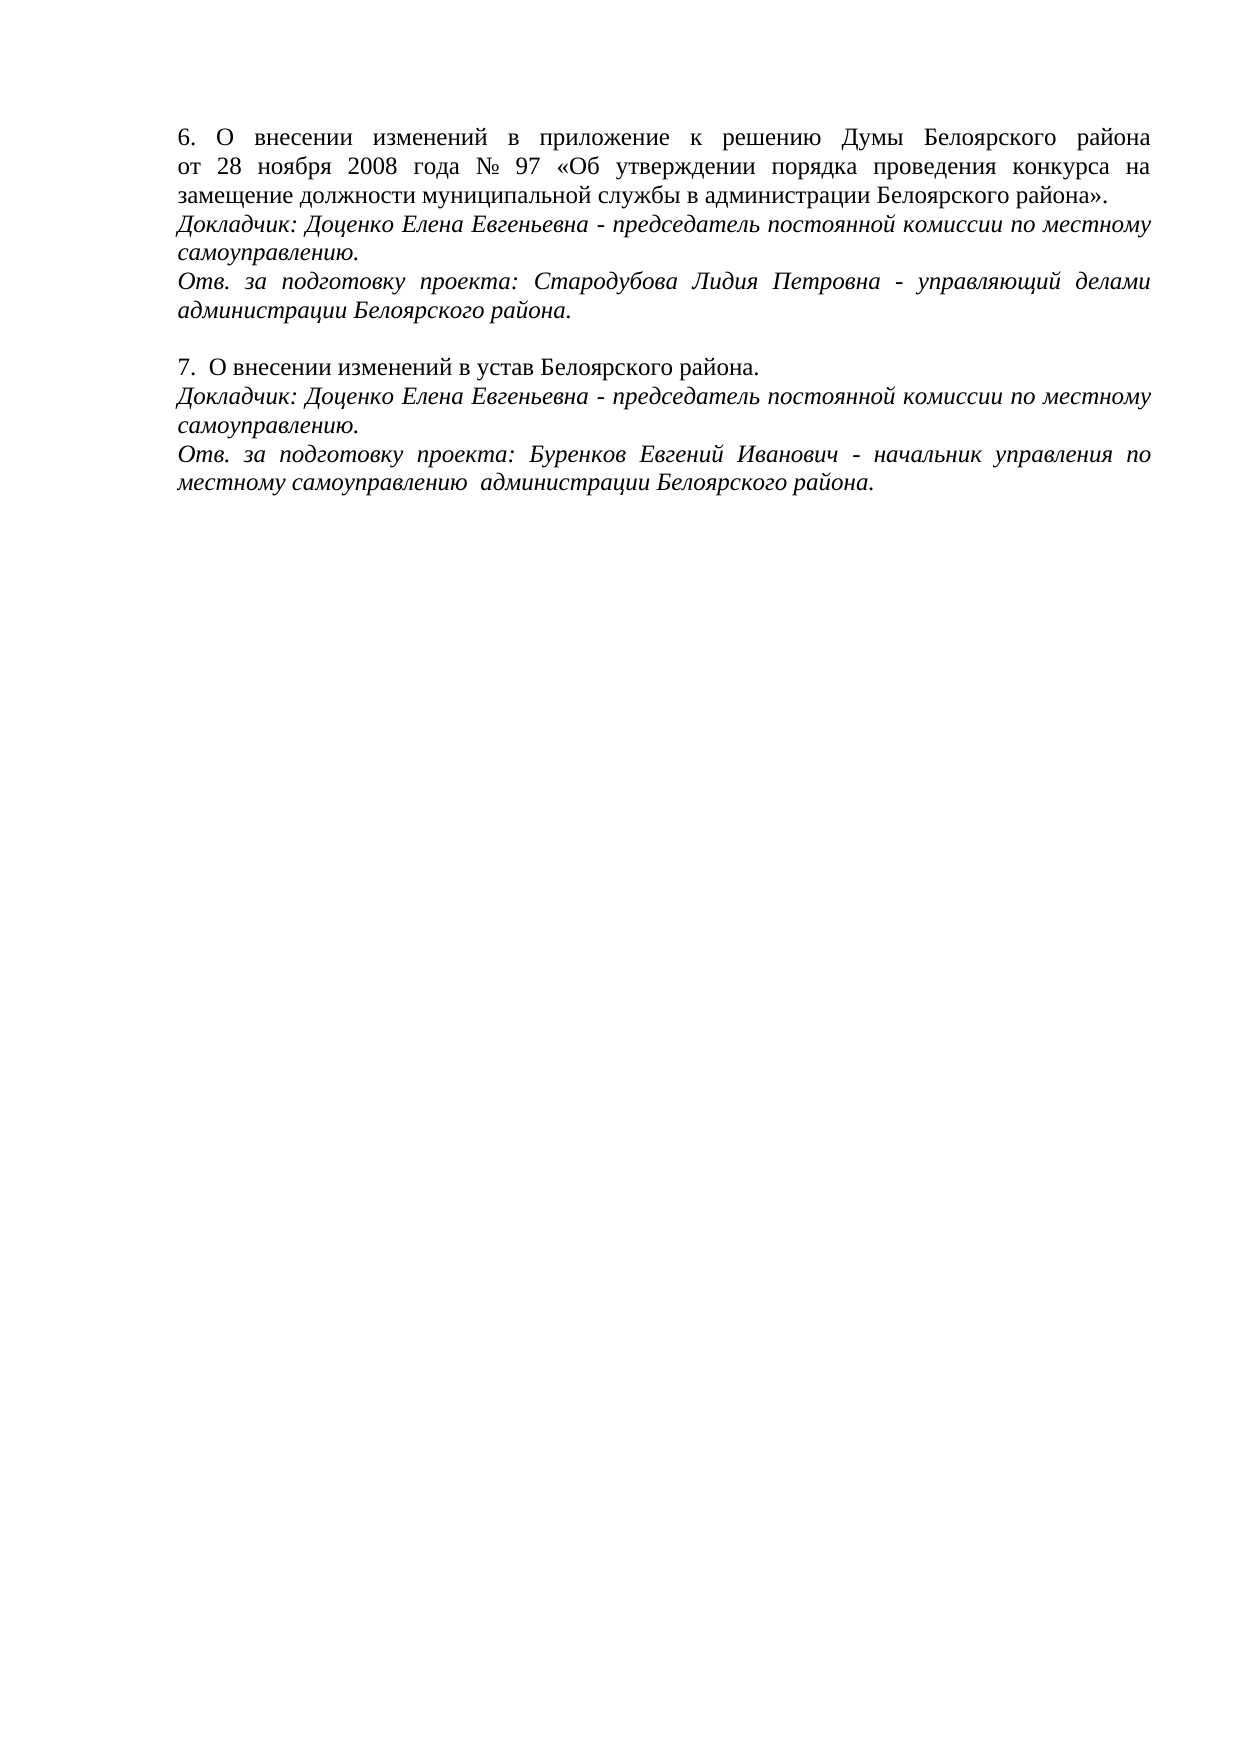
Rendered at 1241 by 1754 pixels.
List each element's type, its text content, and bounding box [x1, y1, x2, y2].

text Отв. за подготовку проекта: Буренков Евгений Иванович - начальник управления по местному самоуправлению администрации Белоярского района. [177, 439, 1152, 496]
text 7. О внесении изменений в устав Белоярского района. [177, 352, 1152, 381]
list 6. О внесении изменений в приложение к решению Думы Белоярского района от 28 ноября 2008 года № 97 «Об утверждении порядка проведения конкурса на замещение должности муниципальной службы в администрации Белоярского района». [177, 122, 1152, 209]
text Докладчик: Доценко Елена Евгеньевна - председатель постоянной комиссии по местному самоуправлению. [177, 381, 1152, 439]
text Докладчик: Доценко Елена Евгеньевна - председатель постоянной комиссии по местному самоуправлению. [177, 209, 1152, 266]
text Отв. за подготовку проекта: Стародубова Лидия Петровна - управляющий делами администрации Белоярского района. [177, 266, 1152, 324]
